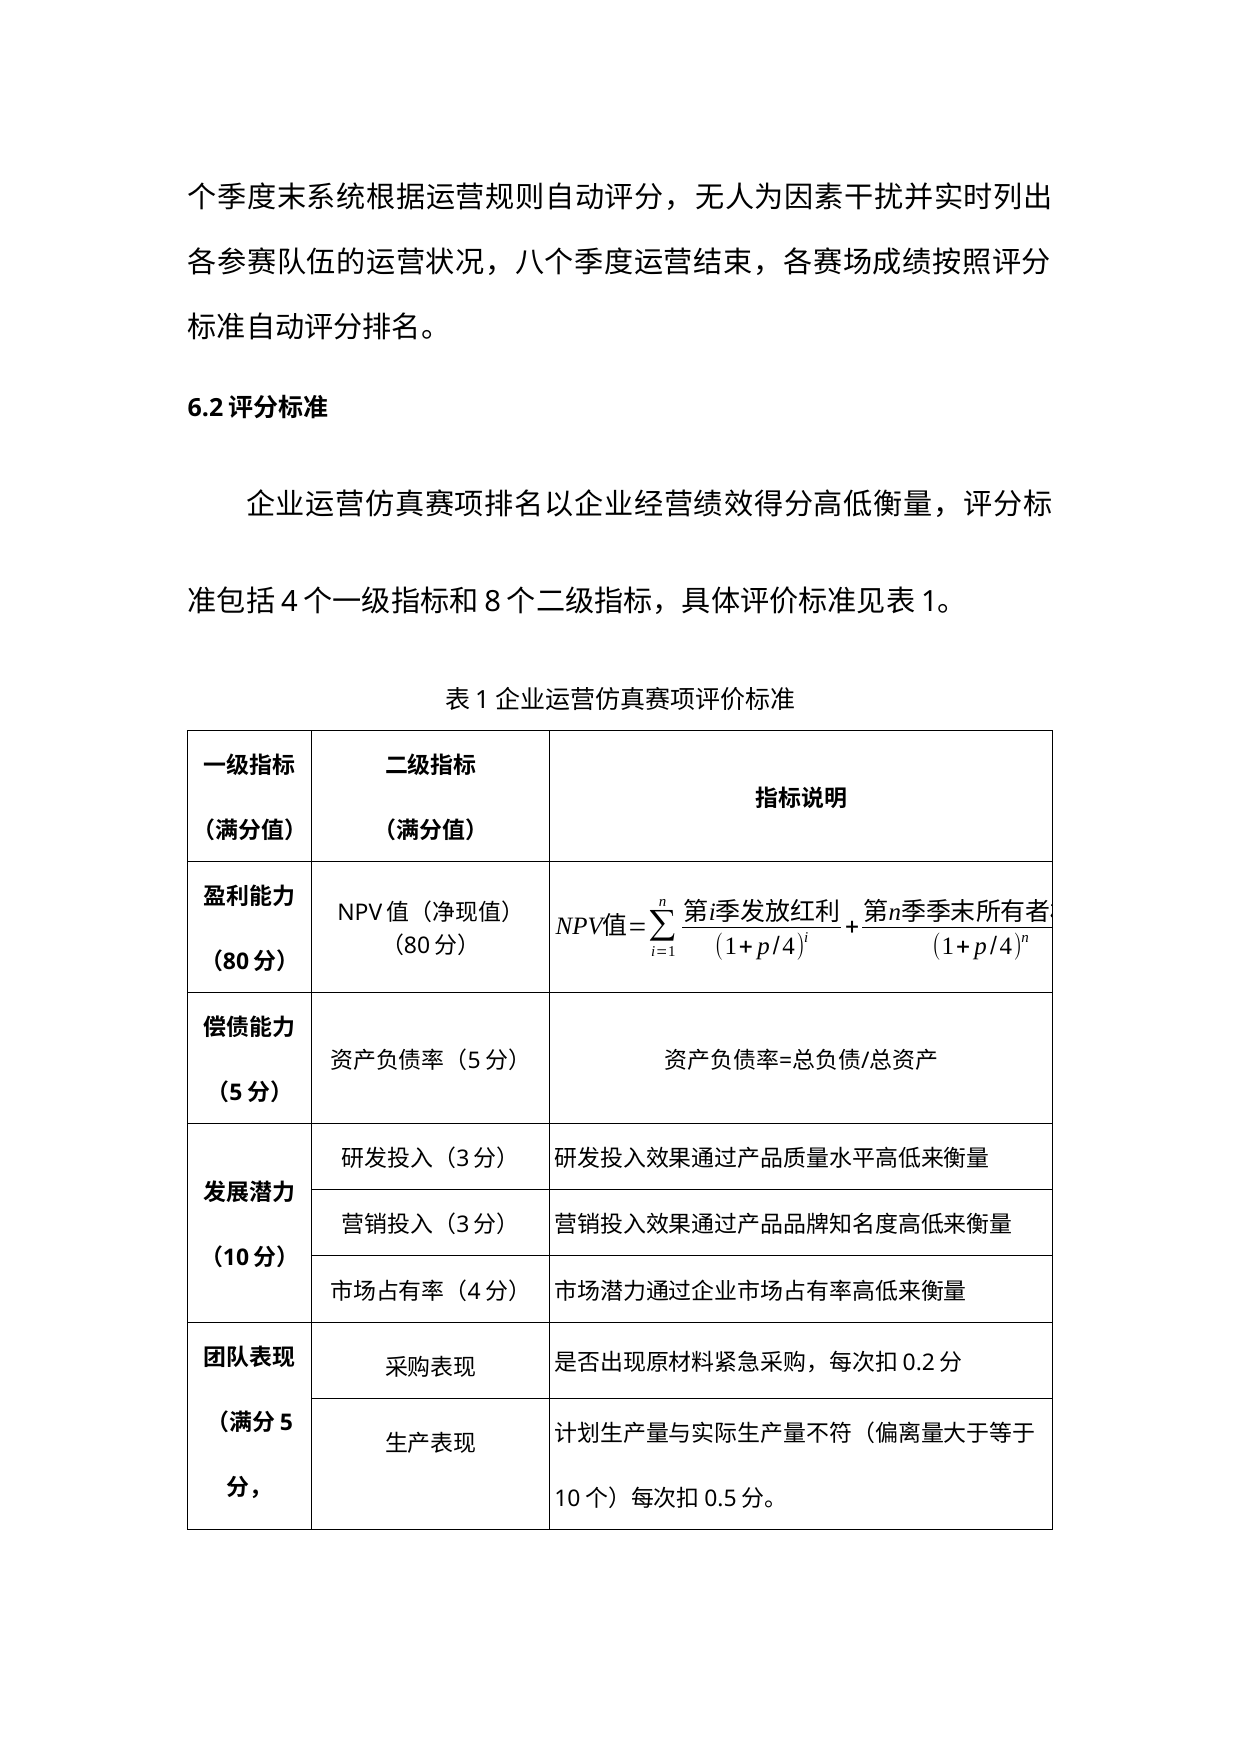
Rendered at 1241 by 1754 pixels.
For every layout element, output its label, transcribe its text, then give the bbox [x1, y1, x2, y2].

table_cell [550, 862, 1052, 992]
table_header 指标说明 [550, 731, 1052, 861]
table_cell 偿债能力 （5分） [188, 993, 311, 1123]
table_cell 采购表现 [312, 1323, 549, 1398]
text 6.2评分标准 [187, 373, 1053, 438]
table_cell 是否出现原材料紧急采购，每次扣0.2分 [550, 1323, 1052, 1398]
table_cell 盈利能力 （80分） [188, 862, 311, 992]
table_cell 生产表现 [312, 1399, 549, 1529]
table_cell 资产负债率（5分） [312, 993, 549, 1123]
table_cell 资产负债率=总负债/总资产 [550, 993, 1052, 1123]
table_cell 研发投入（3分） [312, 1124, 549, 1189]
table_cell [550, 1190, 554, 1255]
table_cell 计划生产量与实际生产量不符（偏离量大于等于10个）每次扣0.5分。 [550, 1399, 1052, 1529]
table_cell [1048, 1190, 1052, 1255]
table_header 二级指标 （满分值） [312, 731, 549, 861]
table_cell 市场占有率（4分） [312, 1256, 549, 1322]
text 表1 企业运营仿真赛项评价标准 [187, 665, 1053, 730]
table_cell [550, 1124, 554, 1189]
table_cell 市场潜力通过企业市场占有率高低来衡量 [550, 1256, 1052, 1322]
table_header 一级指标 （满分值） [188, 731, 311, 861]
table_cell 营销投入（3分） [312, 1190, 549, 1255]
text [187, 162, 1053, 357]
text 企业运营仿真赛项排名以企业经营绩效得分高低衡量，评分标准包括4个一级指标和8个二级指标，具体评价标准见表1。 [187, 469, 1053, 631]
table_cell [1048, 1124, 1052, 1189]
table_cell 发展潜力 （10分） [188, 1124, 311, 1322]
table_cell 团队表现 （满分5分， 采用扣分制） [188, 1323, 311, 1529]
table_cell NPV值（净现值） （80分） [312, 862, 549, 992]
